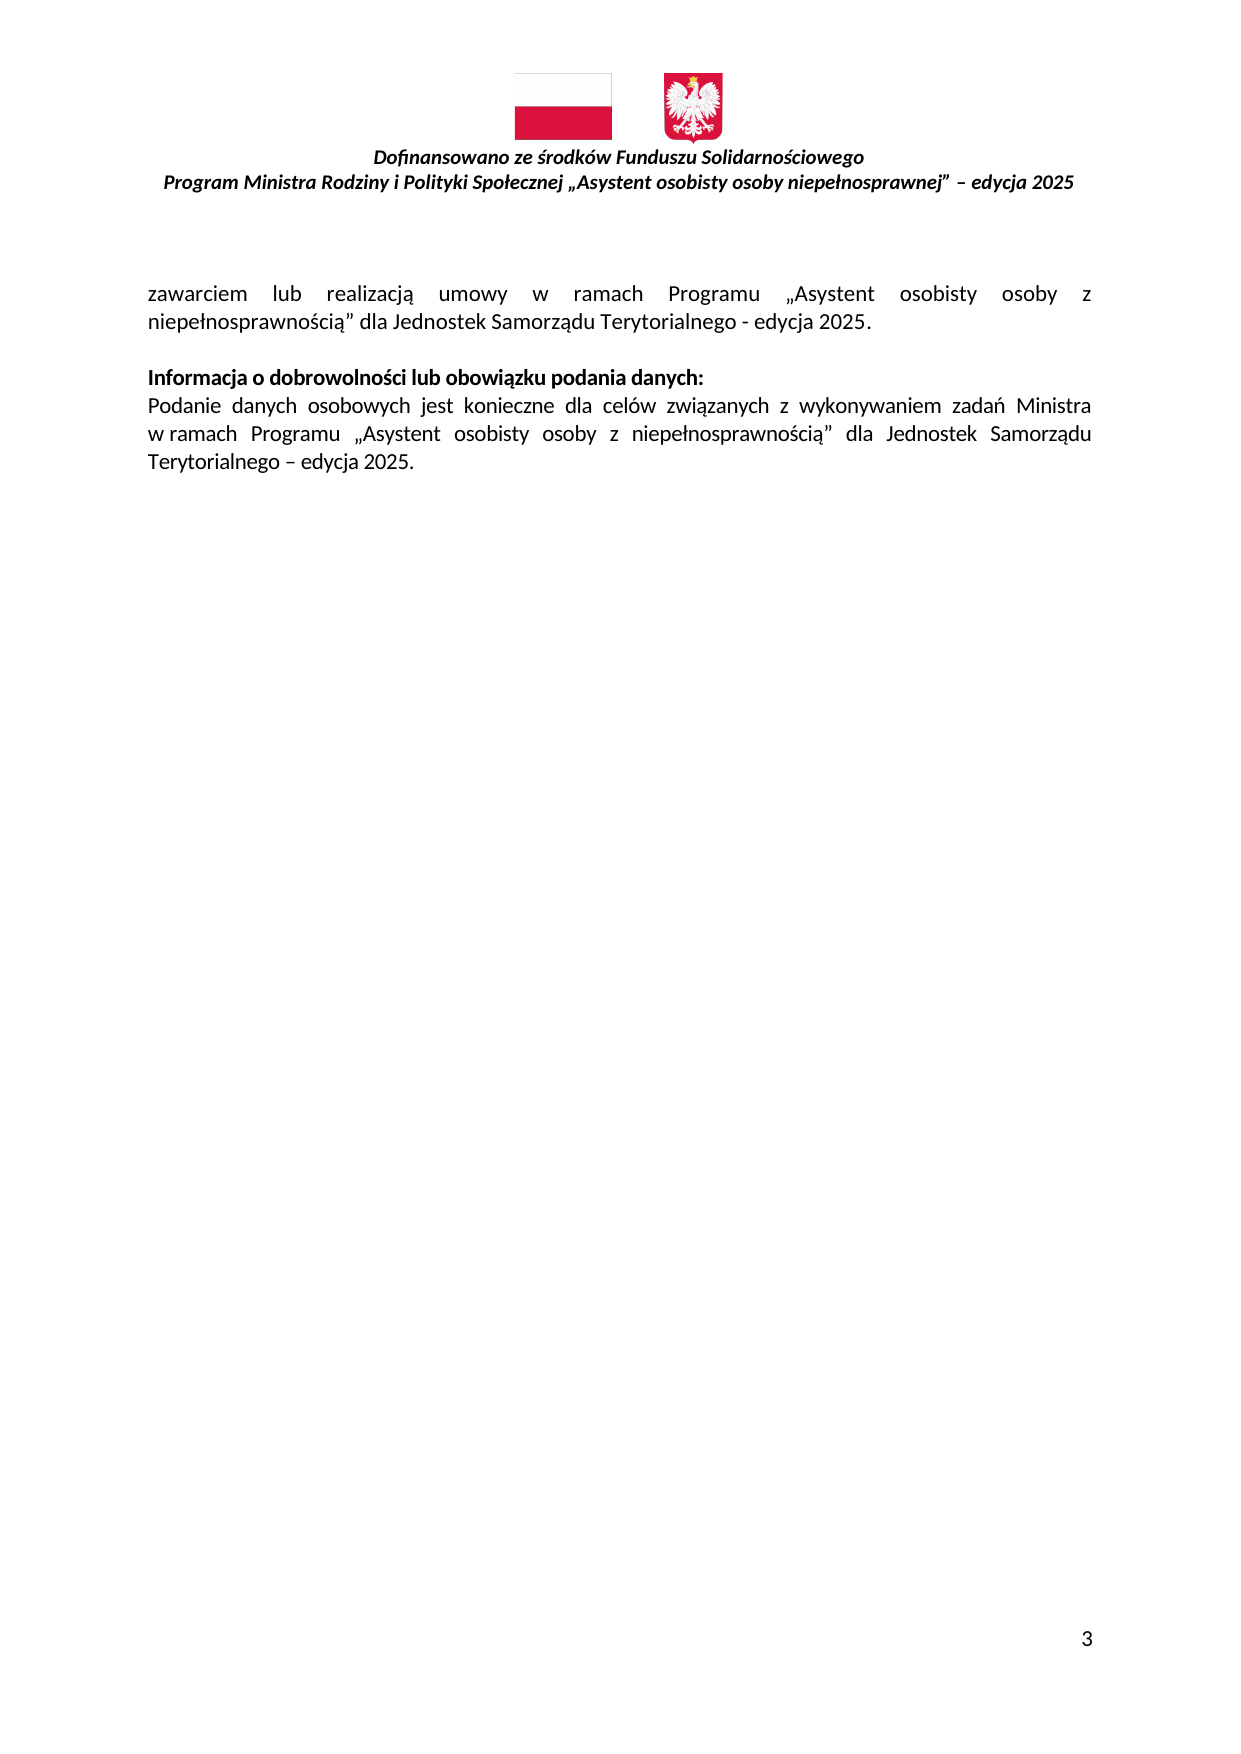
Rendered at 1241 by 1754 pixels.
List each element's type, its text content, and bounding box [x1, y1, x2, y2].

text Informacja o dobrowolności lub obowiązku podania danych: [148, 363, 1093, 391]
picture [514, 73, 723, 144]
text Podanie danych osobowych jest konieczne dla celów związanych z wykonywaniem zadań Ministra w ramach Programu „Asystent osobisty osoby z niepełnosprawnością” dla Jednostek Samorządu Terytorialnego – edycja 2025. [148, 391, 1093, 475]
